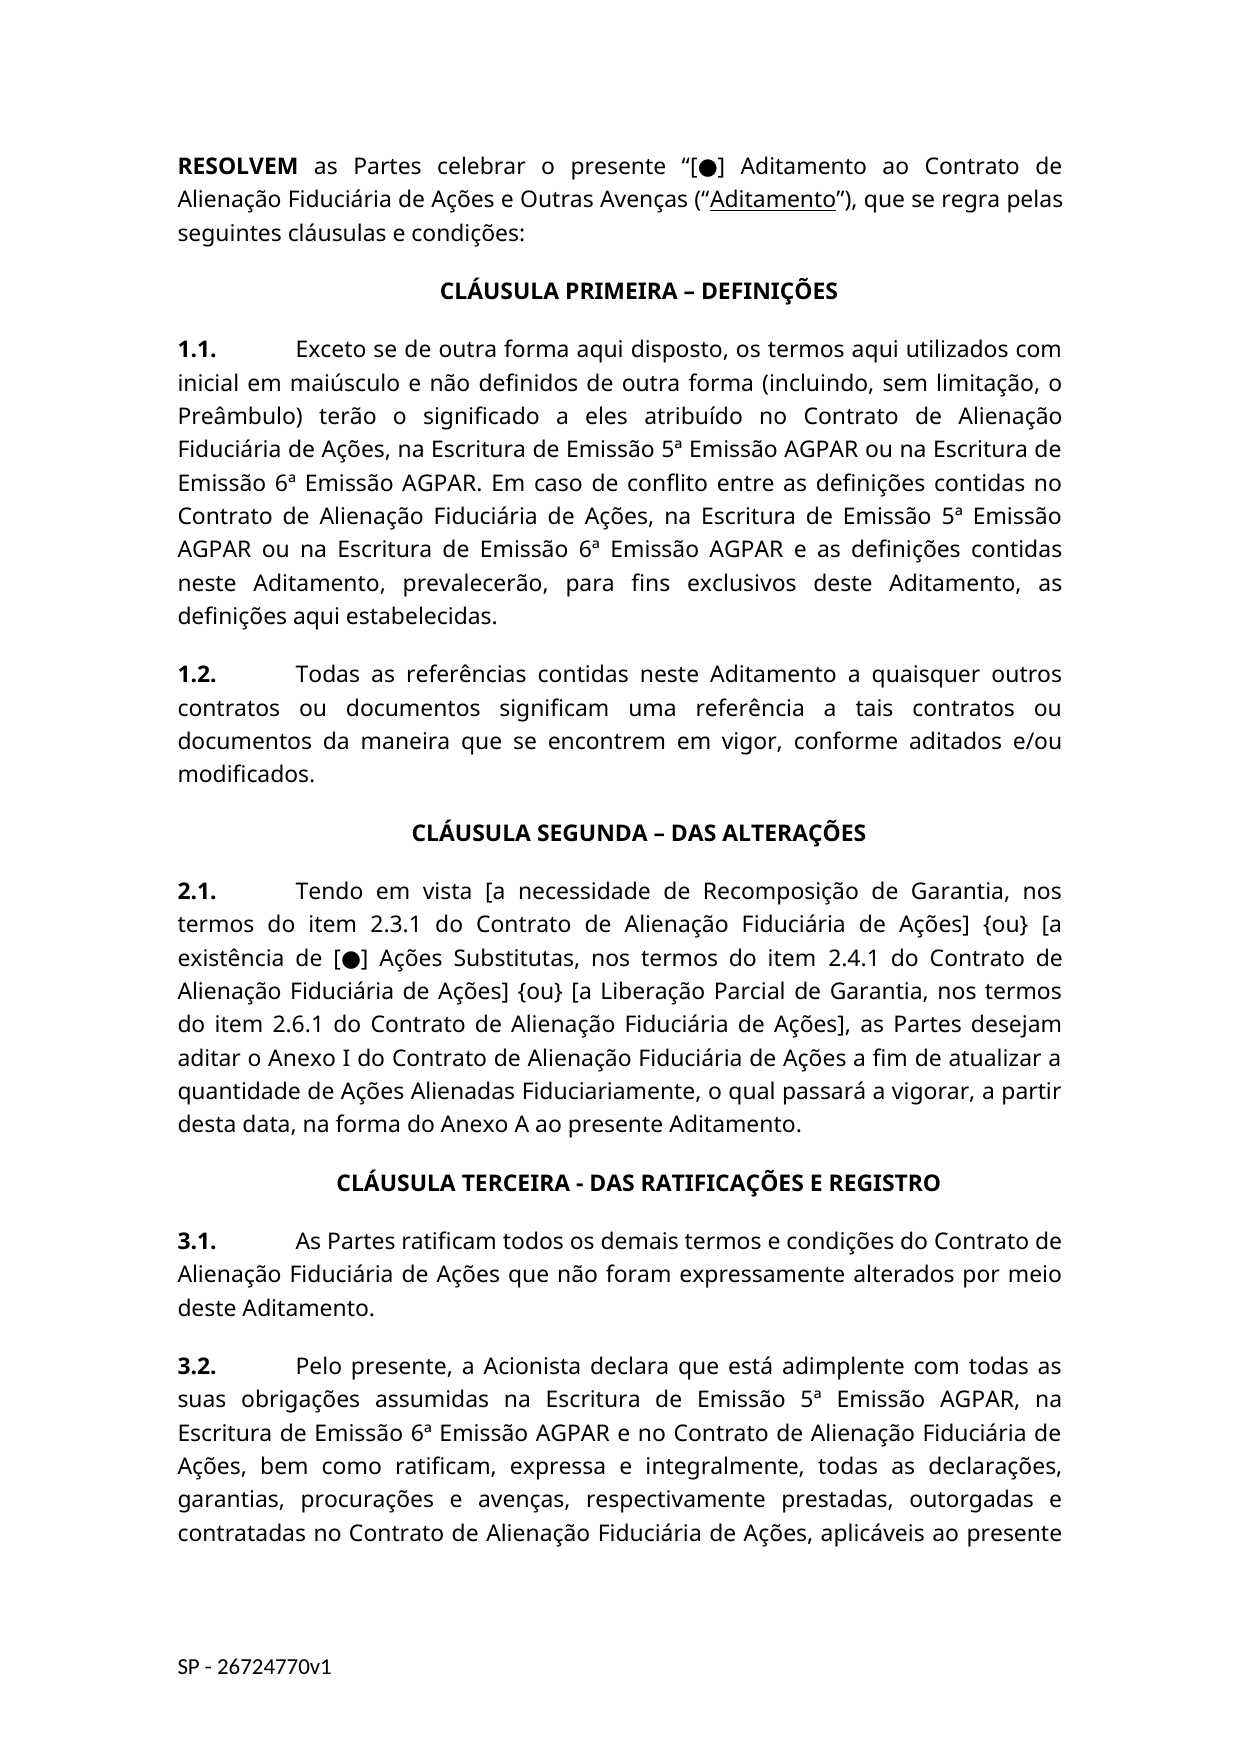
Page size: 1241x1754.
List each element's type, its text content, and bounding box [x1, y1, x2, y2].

list CLÁUSULA SEGUNDA – DAS ALTERAÇÕES [177, 814, 1063, 848]
list Tendo em vista [a necessidade de Recomposição de Garantia, nos termos do item 2.3.1 do Contrato de Alienação Fiduciária de Ações] {ou} [a existência de [●] Ações Substitutas, nos termos do item 2.4.1 do Contrato de Alienação Fiduciária de Ações] {ou} [a Liberação Parcial de Garantia, nos termos do item 2.6.1 do Contrato de Alienação Fiduciária de Ações], as Partes desejam aditar o Anexo I do Contrato de Alienação Fiduciária de Ações a fim de atualizar a quantidade de Ações Alienadas Fiduciariamente, o qual passará a vigorar, a partir desta data, na forma do Anexo A ao presente Aditamento. [177, 873, 1063, 1139]
list Exceto se de outra forma aqui disposto, os termos aqui utilizados com inicial em maiúsculo e não definidos de outra forma (incluindo, sem limitação, o Preâmbulo) terão o significado a eles atribuído no Contrato de Alienação Fiduciária de Ações, na Escritura de Emissão 5ª Emissão AGPAR ou na Escritura de Emissão 6ª Emissão AGPAR. Em caso de conflito entre as definições contidas no Contrato de Alienação Fiduciária de Ações, na Escritura de Emissão 5ª Emissão AGPAR ou na Escritura de Emissão 6ª Emissão AGPAR e as definições contidas neste Aditamento, prevalecerão, para fins exclusivos deste Aditamento, as definições aqui estabelecidas. [177, 331, 1063, 631]
list As Partes ratificam todos os demais termos e condições do Contrato de Alienação Fiduciária de Ações que não foram expressamente alterados por meio deste Aditamento. [177, 1223, 1063, 1323]
text RESOLVEM as Partes celebrar o presente “[●] Aditamento ao Contrato de Alienação Fiduciária de Ações e Outras Avenças (“Aditamento”), que se regra pelas seguintes cláusulas e condições: [177, 148, 1063, 248]
list CLÁUSULA TERCEIRA - DAS RATIFICAÇÕES E REGISTRO [177, 1164, 1063, 1198]
list Todas as referências contidas neste Aditamento a quaisquer outros contratos ou documentos significam uma referência a tais contratos ou documentos da maneira que se encontrem em vigor, conforme aditados e/ou modificados. [177, 656, 1063, 789]
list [177, 1348, 1063, 1548]
list CLÁUSULA PRIMEIRA – DEFINIÇÕES [177, 273, 1063, 306]
